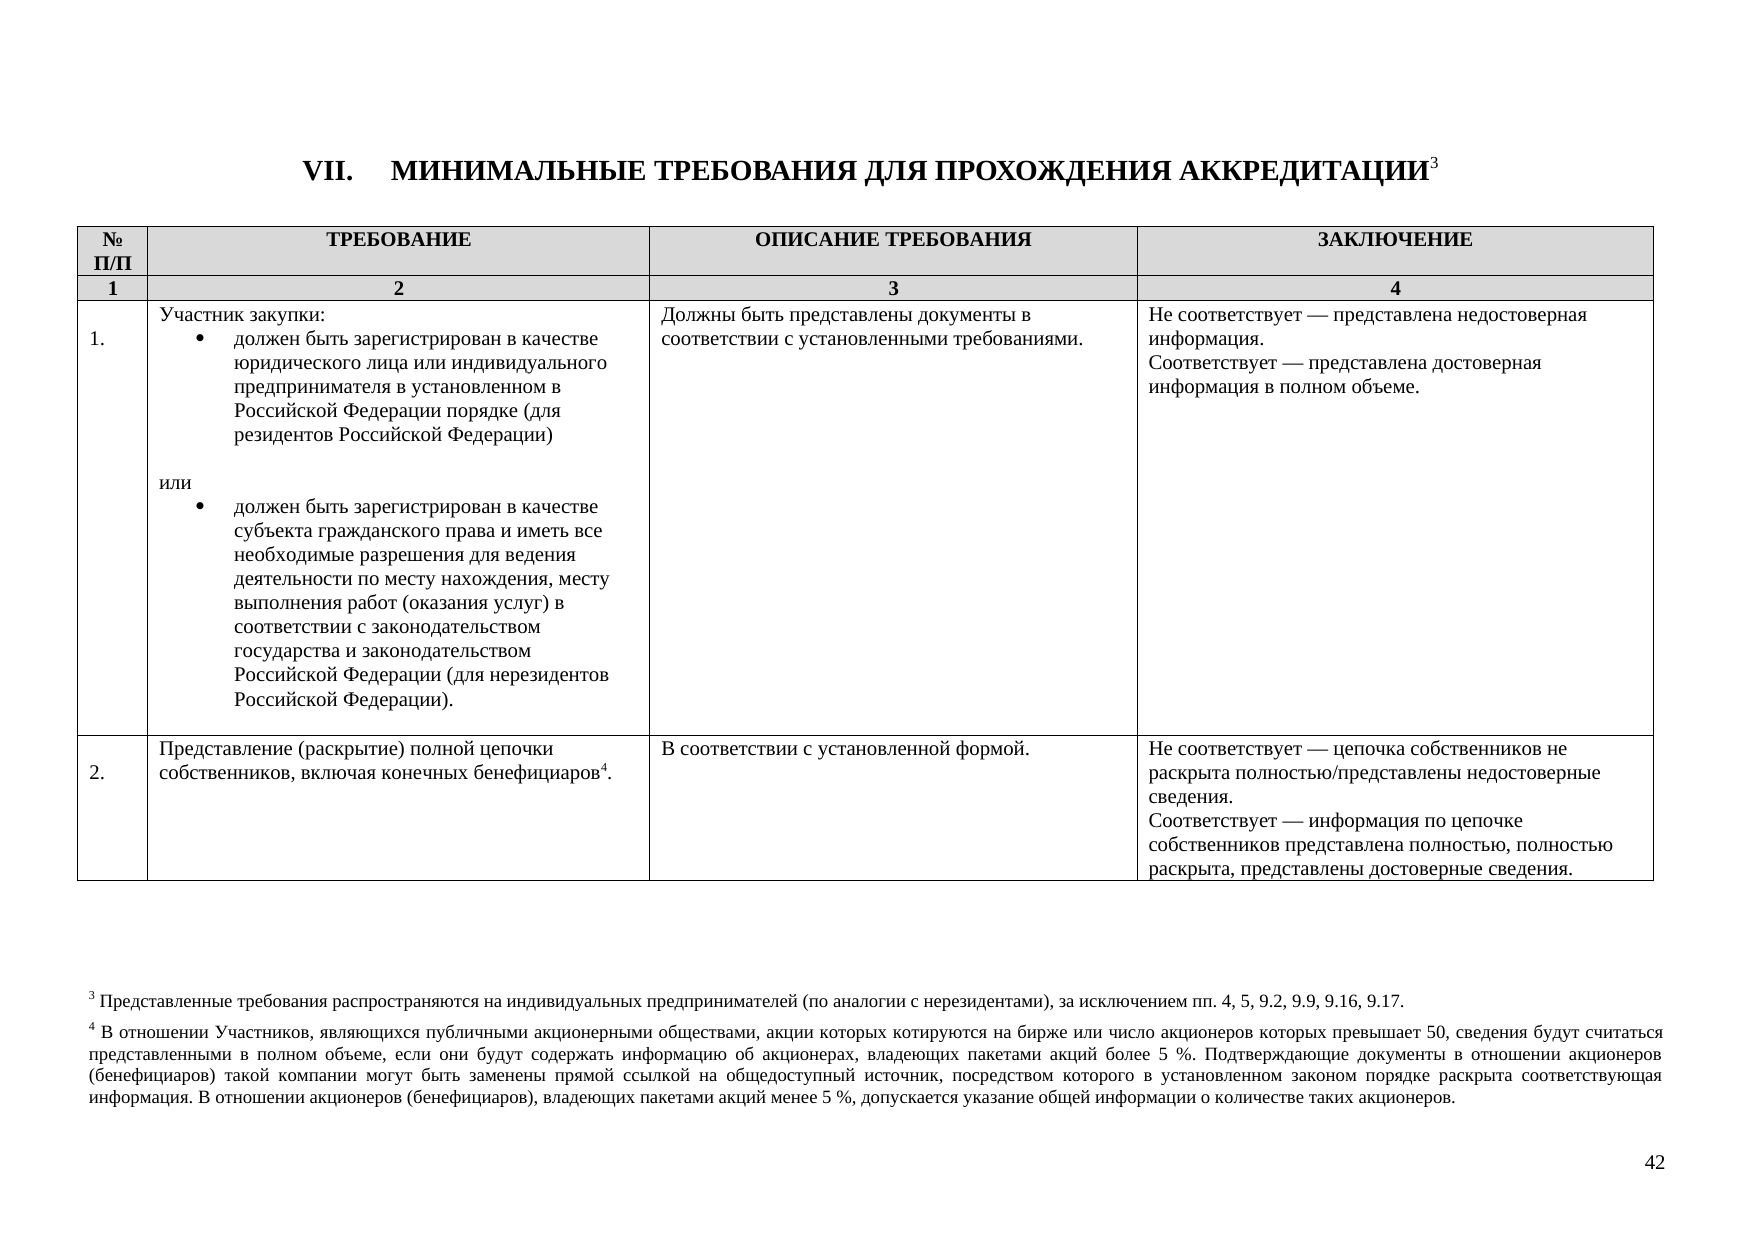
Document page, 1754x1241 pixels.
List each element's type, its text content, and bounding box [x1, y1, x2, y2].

table_cell В соответствии с установленной формой. [650, 736, 1137, 880]
table_cell Не соответствует — цепочка собственников не раскрыта полностью/представлены недостоверные сведения. Соответствует — информация по цепочке собственников представлена полностью, полностью раскрыта, представлены достоверные сведения. [1138, 736, 1653, 880]
table_cell Не соответствует — представлена недостоверная информация. Соответствует — представлена достоверная информация в полном объеме. [1138, 301, 1653, 734]
table_header № П/П [78, 227, 147, 275]
table_header ЗАКЛЮЧЕНИЕ [1138, 227, 1653, 275]
table_cell Должны быть представлены документы в соответствии с установленными требованиями. [650, 301, 1137, 734]
table_cell 4 [1138, 276, 1653, 300]
table_cell 2 [148, 276, 649, 300]
table_header ТРЕБОВАНИЕ [148, 227, 649, 275]
table_cell 3 [650, 276, 1137, 300]
table_cell 1 [78, 276, 147, 300]
table_cell 1. [78, 301, 147, 734]
subtitle МИНИМАЛЬНЫЕ ТРЕБОВАНИЯ ДЛЯ ПРОХОЖДЕНИЯ АККРЕДИТАЦИИ [126, 153, 1665, 186]
table_header ОПИСАНИЕ ТРЕБОВАНИЯ [650, 227, 1137, 275]
table_cell Участник закупки: должен быть зарегистрирован в качестве юридического лица или индивидуального предпринимателя в установленном в Российской Федерации порядке (для резидентов Российской Федерации) или должен быть зарегистрирован в качестве субъекта гражданского права и иметь все необходимые разрешения для ведения деятельности по месту нахождения, месту выполнения работ (оказания услуг) в соответствии с законодательством государства и законодательством Российской Федерации (для нерезидентов Российской Федерации). [148, 301, 649, 734]
table_cell 2. [78, 736, 147, 880]
table_cell Представление (раскрытие) полной цепочки собственников, включая конечных бенефициаров. [148, 736, 649, 880]
